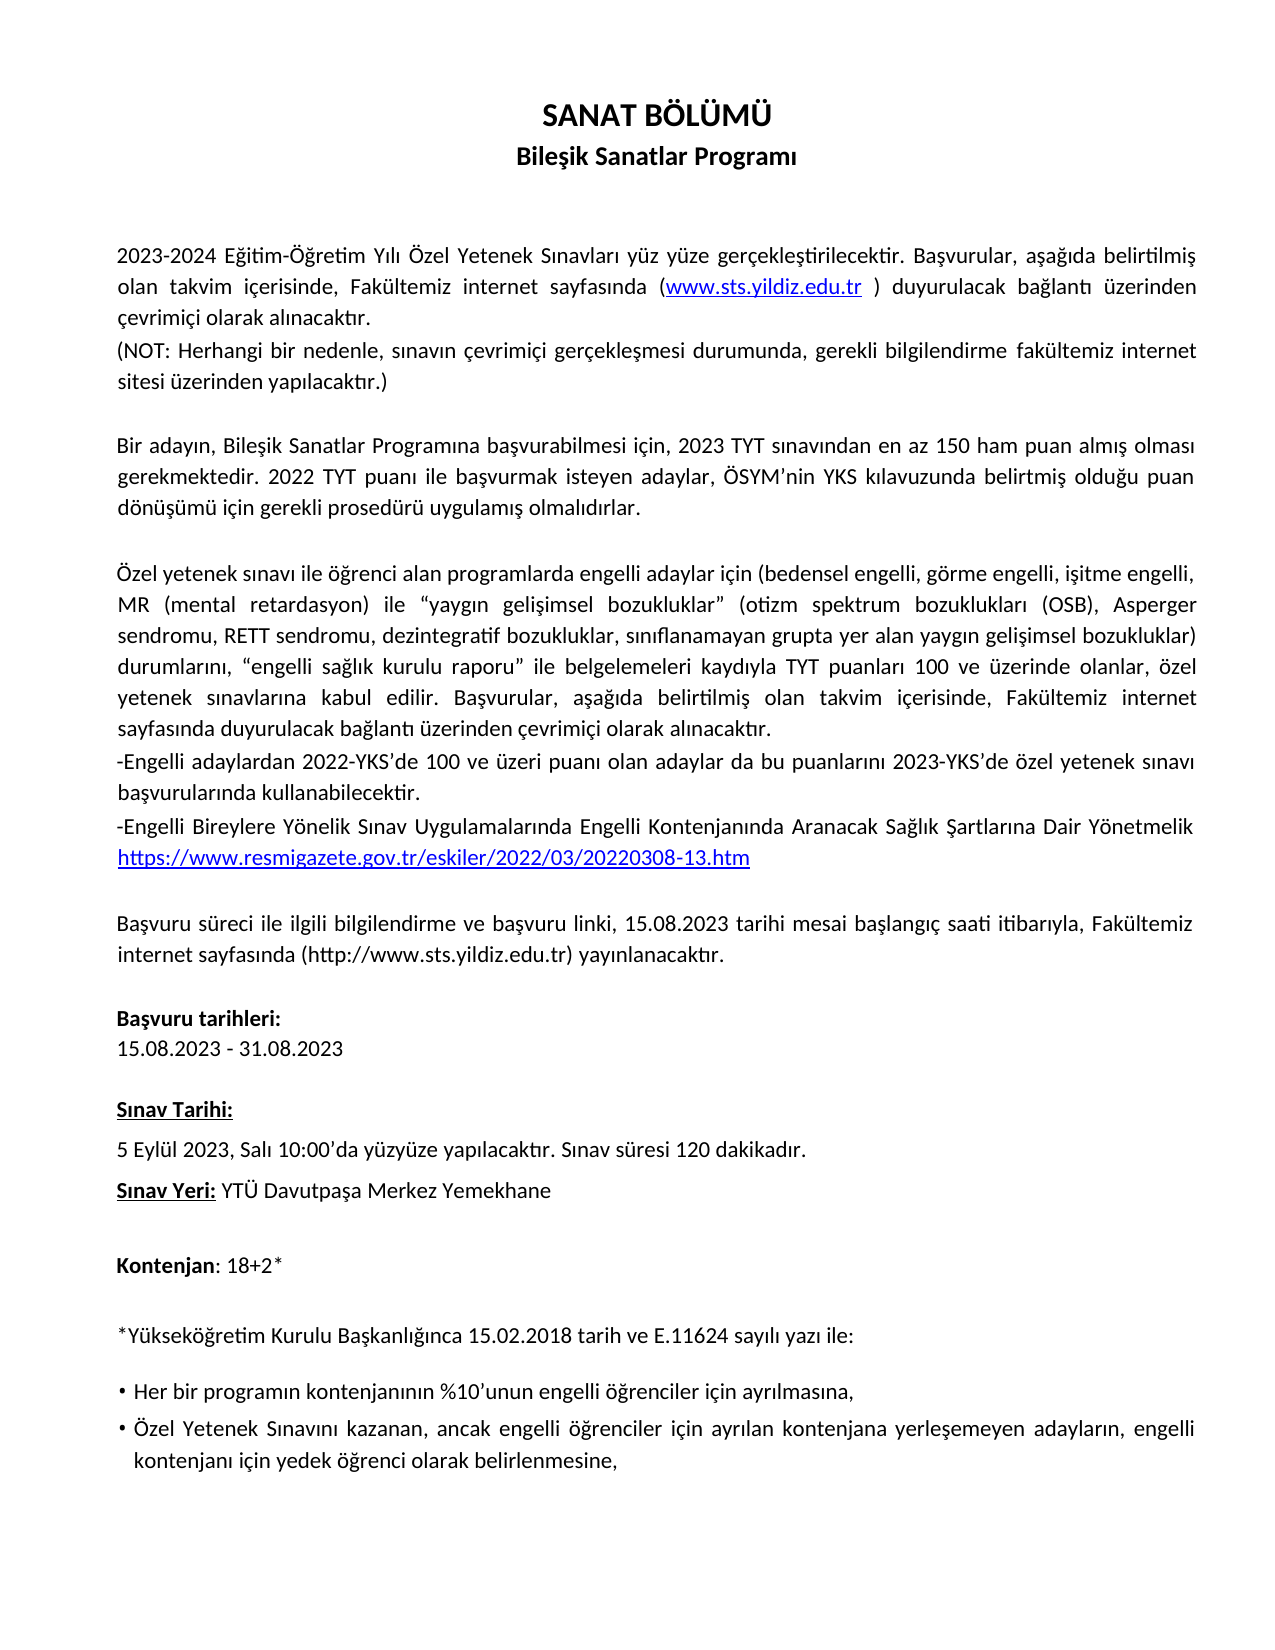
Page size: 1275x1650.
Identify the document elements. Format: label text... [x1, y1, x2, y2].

text (NOT: Herhangi bir nedenle, sınavın çevrimiçi gerçekleşmesi durumunda, gerekli bilgilendirme fakültemiz internet sitesi üzerinden yapılacaktır.) [116, 336, 1197, 396]
text Özel yetenek sınavı ile öğrenci alan programlarda engelli adaylar için (bedensel engelli, görme engelli, işitme engelli, MR (mental retardasyon) ile “yaygın gelişimsel bozukluklar” (otizm spektrum bozuklukları (OSB), Asperger sendromu, RETT sendromu, dezintegratif bozukluklar, sınıflanamayan grupta yer alan yaygın gelişimsel bozukluklar) durumlarını, “engelli sağlık kurulu raporu” ile belgelemeleri kaydıyla TYT puanları 100 ve üzerinde olanlar, özel yetenek sınavlarına kabul edilir. Başvurular, aşağıda belirtilmiş olan takvim içerisinde, Fakültemiz internet sayfasında duyurulacak bağlantı üzerinden çevrimiçi olarak alınacaktır. [116, 559, 1197, 742]
text Sınav Yeri: YTÜ Davutpaşa Merkez Yemekhane [116, 1176, 1210, 1204]
text Sınav Tarihi: [116, 1095, 1210, 1123]
list Her bir programın kontenjanının %10’unun engelli öğrenciler için ayrılmasına, [118, 1375, 1210, 1406]
title SANAT BÖLÜMÜ [514, 94, 799, 134]
text 15.08.2023 - 31.08.2023 [116, 1034, 1210, 1062]
text https://www.resmigazete.gov.tr/eskiler/2022/03/20220308-13.htm [117, 843, 1210, 871]
list Özel Yetenek Sınavını kazanan, ancak engelli öğrenciler için ayrılan kontenjana yerleşemeyen adayların, engelli kontenjanı için yedek öğrenci olarak belirlenmesine, [118, 1412, 1197, 1475]
text Başvuru süreci ile ilgili bilgilendirme ve başvuru linki, 15.08.2023 tarihi mesai başlangıç saati itibarıyla, Fakültemiz internet sayfasında (http://www.sts.yildiz.edu.tr) yayınlanacaktır. [116, 909, 1210, 968]
text -Engelli Bireylere Yönelik Sınav Uygulamalarında Engelli Kontenjanında Aranacak Sağlık Şartlarına Dair Yönetmelik [116, 812, 1210, 840]
text -Engelli adaylardan 2022-YKS’de 100 ve üzeri puanı olan adaylar da bu puanlarını 2023-YKS’de özel yetenek sınavı başvurularında kullanabilecektir. [116, 747, 1197, 806]
text *Yükseköğretim Kurulu Başkanlığınca 15.02.2018 tarih ve E.11624 sayılı yazı ile: [116, 1321, 1210, 1349]
text Kontenjan: 18+2* [116, 1251, 1210, 1279]
text 2023-2024 Eğitim-Öğretim Yılı Özel Yetenek Sınavları yüz yüze gerçekleştirilecektir. Başvurular, aşağıda belirtilmiş olan takvim içerisinde, Fakültemiz internet sayfasında (www.sts.yildiz.edu.tr ) duyurulacak bağlantı üzerinden çevrimiçi olarak alınacaktır. [116, 241, 1197, 331]
text Bileşik Sanatlar Programı [514, 139, 799, 173]
text Bir adayın, Bileşik Sanatlar Programına başvurabilmesi için, 2023 TYT sınavından en az 150 ham puan almış olması gerekmektedir. 2022 TYT puanı ile başvurmak isteyen adaylar, ÖSYM’nin YKS kılavuzunda belirtmiş olduğu puan dönüşümü için gerekli prosedürü uygulamış olmalıdırlar. [116, 431, 1197, 521]
subtitle Başvuru tarihleri: [116, 1004, 1210, 1032]
text 5 Eylül 2023, Salı 10:00’da yüzyüze yapılacaktır. Sınav süresi 120 dakikadır. [116, 1135, 1210, 1163]
